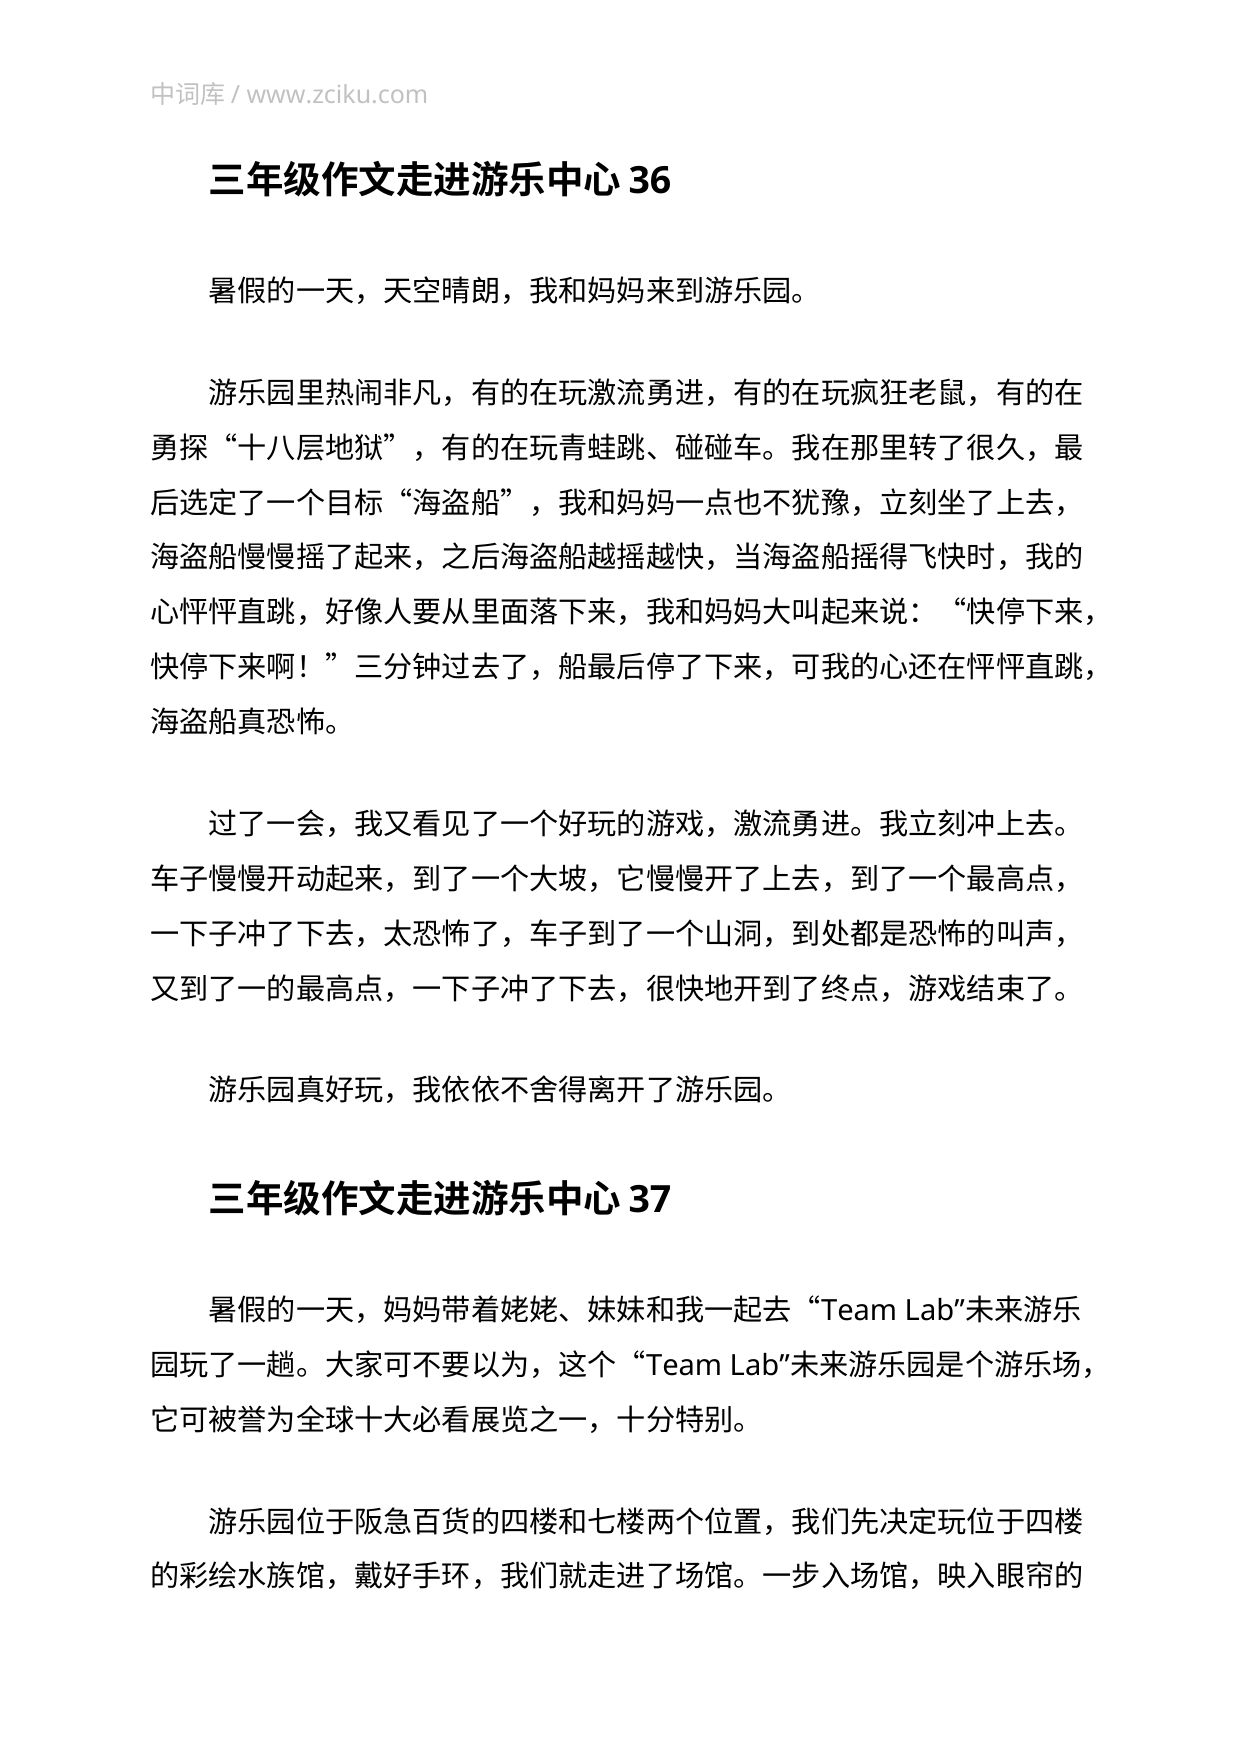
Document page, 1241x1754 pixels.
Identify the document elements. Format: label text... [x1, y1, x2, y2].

text 暑假的一天，天空晴朗，我和妈妈来到游乐园。 [150, 268, 1090, 310]
text 游乐园真好玩，我依依不舍得离开了游乐园。 [150, 1067, 1090, 1109]
text 三年级作文走进游乐中心36 [150, 150, 1090, 204]
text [150, 1498, 1090, 1595]
text 暑假的一天，妈妈带着姥姥、妹妹和我一起去“Team Lab”未来游乐园玩了一趟。大家可不要以为，这个“Team Lab”未来游乐园是个游乐场，它可被誉为全球十大必看展览之一，十分特别。 [150, 1286, 1090, 1439]
text 过了一会，我又看见了一个好玩的游戏，激流勇进。我立刻冲上去。车子慢慢开动起来，到了一个大坡，它慢慢开了上去，到了一个最高点，一下子冲了下去，太恐怖了，车子到了一个山洞，到处都是恐怖的叫声，又到了一的最高点，一下子冲了下去，很快地开到了终点，游戏结束了。 [150, 801, 1090, 1007]
text 游乐园里热闹非凡，有的在玩激流勇进，有的在玩疯狂老鼠，有的在勇探“十八层地狱”，有的在玩青蛙跳、碰碰车。我在那里转了很久，最后选定了一个目标“海盗船”，我和妈妈一点也不犹豫，立刻坐了上去，海盗船慢慢摇了起来，之后海盗船越摇越快，当海盗船摇得飞快时，我的心怦怦直跳，好像人要从里面落下来，我和妈妈大叫起来说：“快停下来，快停下来啊！”三分钟过去了，船最后停了下来，可我的心还在怦怦直跳，海盗船真恐怖。 [150, 369, 1090, 741]
text 三年级作文走进游乐中心37 [150, 1169, 1090, 1223]
